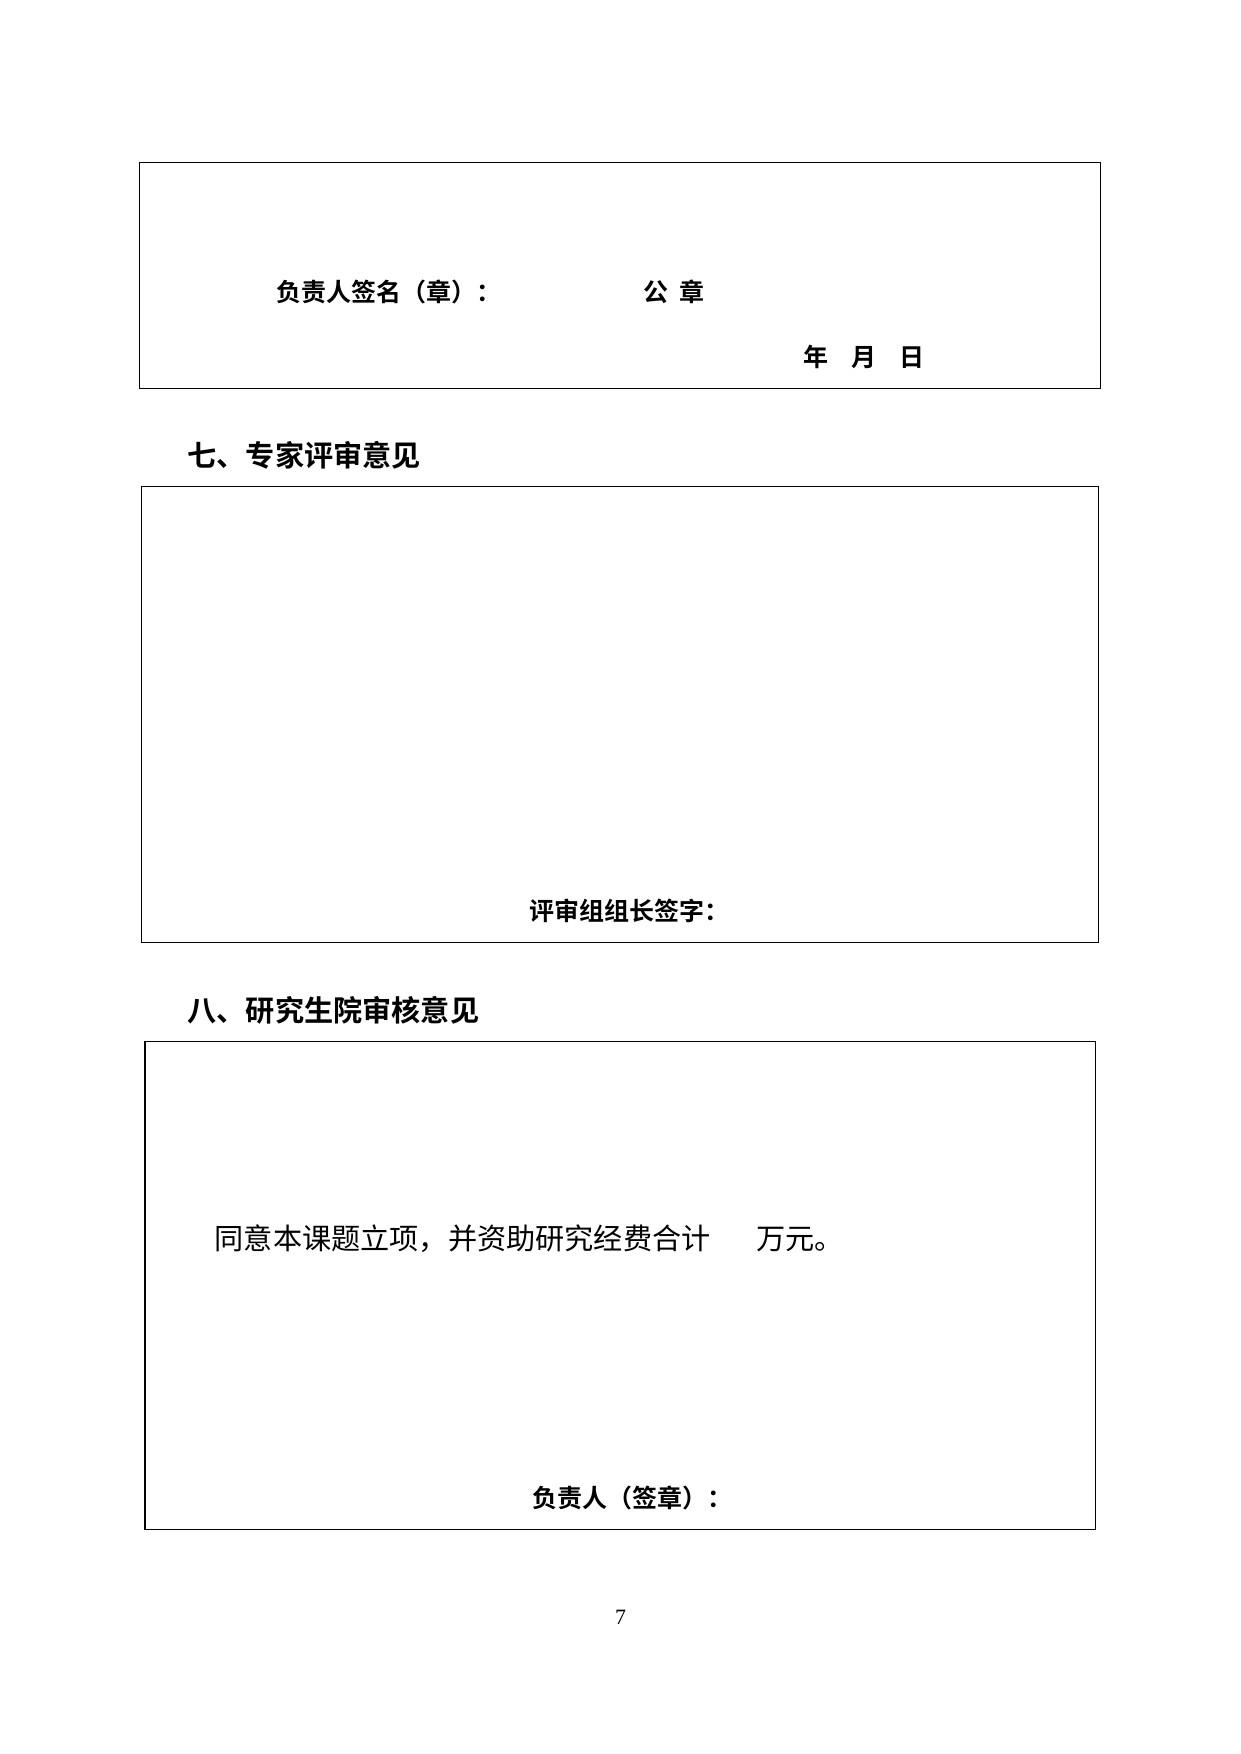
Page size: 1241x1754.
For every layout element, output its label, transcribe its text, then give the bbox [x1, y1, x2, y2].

text 七、专家评审意见 [187, 421, 1053, 486]
text 八、研究生院审核意见 [187, 976, 1053, 1041]
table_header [146, 1042, 1095, 1529]
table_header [140, 163, 1100, 388]
table_header 评审组组长签字： [142, 487, 1098, 942]
